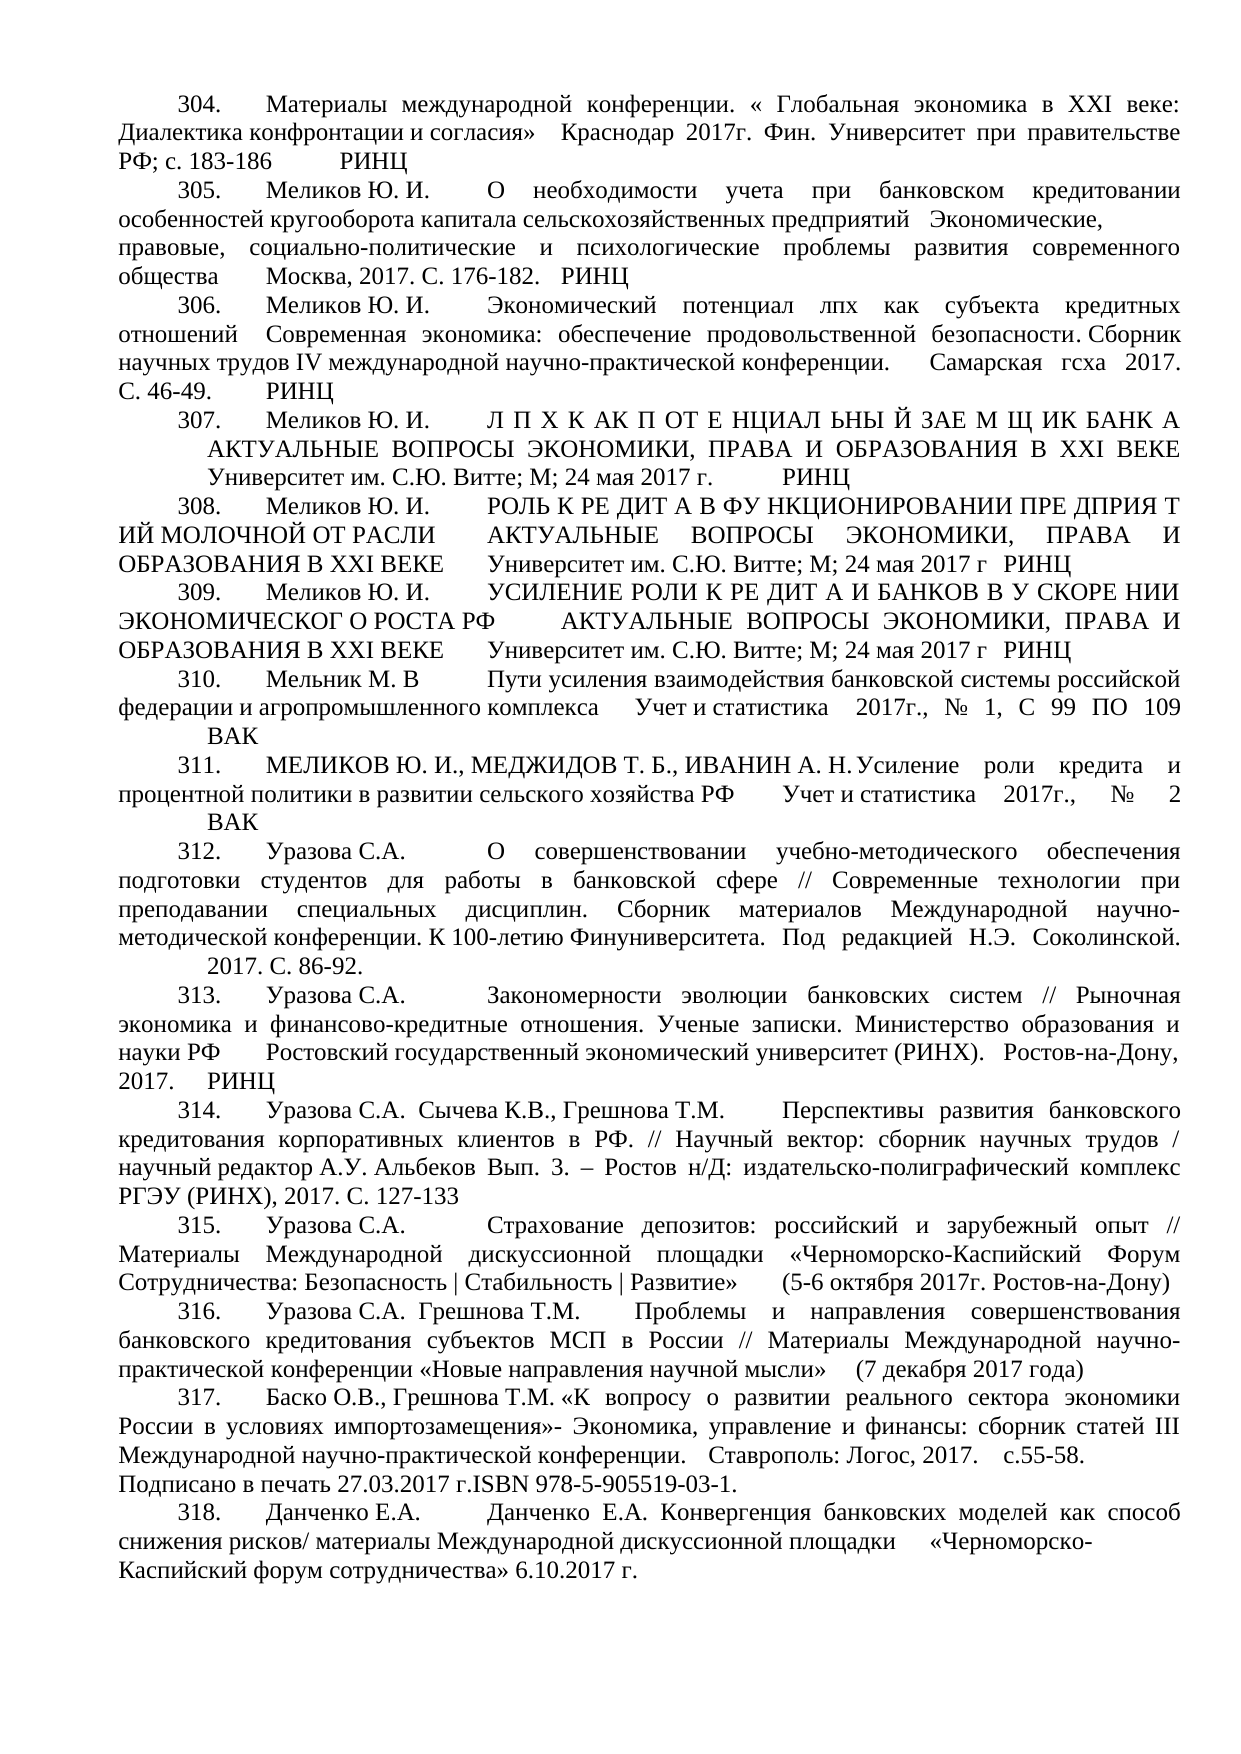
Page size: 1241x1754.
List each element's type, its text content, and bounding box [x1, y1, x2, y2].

list МЕЛИКОВ Ю. И., МЕДЖИДОВ Т. Б., ИВАНИН А. Н. Усиление роли кредита и процентной политики в развитии сельского хозяйства РФ Учет и статистика 2017г., № 2 ВАК [118, 750, 1181, 836]
list Уразова С.А. Страхование депозитов: российский и зарубежный опыт // Материалы Международной дискуссионной площадки «Черноморско-Каспийский Форум Сотрудничества: Безопасность | Стабильность | Развитие» (5-6 октября 2017г. Ростов-на-Дону) [118, 1210, 1181, 1296]
list Материалы международной конференции. « Глобальная экономика в XXI веке: Диалектика конфронтации и согласия» Краснодар 2017г. Фин. Университет при правительстве РФ; с. 183-186 РИНЦ [118, 89, 1181, 175]
list Мельник М. В Пути усиления взаимодействия банковской системы российской федерации и агропромышленного комплекса Учет и статистика 2017г., № 1, С 99 ПО 109 ВАК [118, 664, 1181, 750]
list Уразова С.А. Закономерности эволюции банковских систем // Рыночная экономика и финансово-кредитные отношения. Ученые записки. Министерство образования и науки РФ Ростовский государственный экономический университет (РИНХ). Ростов-на-Дону, 2017. РИНЦ [118, 980, 1181, 1095]
list Баско О.В., Грешнова Т.М. «К вопросу о развитии реального сектора экономики России в условиях импортозамещения»- Экономика, управление и финансы: сборник статей III Международной научно-практической конференции. Ставрополь: Логос, 2017. с.55-58. Подписано в печать 27.03.2017 г.ISBN 978-5-905519-03-1. [118, 1382, 1181, 1497]
list Уразова С.А. О совершенствовании учебно-методического обеспечения подготовки студентов для работы в банковской сфере // Современные технологии при преподавании специальных дисциплин. Сборник материалов Международной научно-методической конференции. К 100-летию Финуниверситета. Под редакцией Н.Э. Соколинской. 2017. С. 86-92. [118, 836, 1181, 980]
list Уразова С.А. Сычева К.В., Грешнова Т.М. Перспективы развития банковского кредитования корпоративных клиентов в РФ. // Научный вектор: сборник научных трудов / научный редактор А.У. Альбеков Вып. 3. – Ростов н/Д: издательско-полиграфический комплекс РГЭУ (РИНХ), 2017. С. 127-133 [118, 1095, 1181, 1210]
list Уразова С.А. Грешнова Т.М. Проблемы и направления совершенствования банковского кредитования субъектов МСП в России // Материалы Международной научно-практической конференции «Новые направления научной мысли» (7 декабря 2017 года) [118, 1296, 1181, 1382]
list Меликов Ю. И. О необходимости учета при банковском кредитовании особенностей кругооборота капитала сельскохозяйственных предприятий Экономические, правовые, социально-политические и психологические проблемы развития современного общества Москва, 2017. С. 176-182. РИНЦ [118, 175, 1181, 290]
list Данченко Е.А. Данченко Е.А. Конвергенция банковских моделей как способ снижения рисков/ материалы Международной дискуссионной площадки «Черноморско-Каспийский форум сотрудничества» 6.10.2017 г. [118, 1497, 1181, 1584]
list Меликов Ю. И. УСИЛЕНИЕ РОЛИ К РЕ ДИТ А И БАНКОВ В У СКОРЕ НИИ ЭКОНОМИЧЕСКОГ О РОСТА РФ АКТУАЛЬНЫЕ ВОПРОСЫ ЭКОНОМИКИ, ПРАВА И ОБРАЗОВАНИЯ В XXI ВЕКЕ Университет им. С.Ю. Витте; М; 24 мая 2017 г РИНЦ [118, 577, 1181, 664]
list Меликов Ю. И. РОЛЬ К РЕ ДИТ А В ФУ НКЦИОНИРОВАНИИ ПРЕ ДПРИЯ Т ИЙ МОЛОЧНОЙ ОТ РАСЛИ АКТУАЛЬНЫЕ ВОПРОСЫ ЭКОНОМИКИ, ПРАВА И ОБРАЗОВАНИЯ В XXI ВЕКЕ Университет им. С.Ю. Витте; М; 24 мая 2017 г РИНЦ [118, 491, 1181, 577]
list Меликов Ю. И. Л П Х К АК П ОТ Е НЦИАЛ ЬНЫ Й ЗАЕ М Щ ИК БАНК А АКТУАЛЬНЫЕ ВОПРОСЫ ЭКОНОМИКИ, ПРАВА И ОБРАЗОВАНИЯ В XXI ВЕКЕ Университет им. С.Ю. Витте; М; 24 мая 2017 г. РИНЦ [118, 405, 1181, 491]
list Меликов Ю. И. Экономический потенциал лпх как субъекта кредитных отношений Современная экономика: обеспечение продовольственной безопасности. Сборник научных трудов IV международной научно-практической конференции. Самарская гсха 2017. С. 46-49. РИНЦ [118, 290, 1181, 405]
